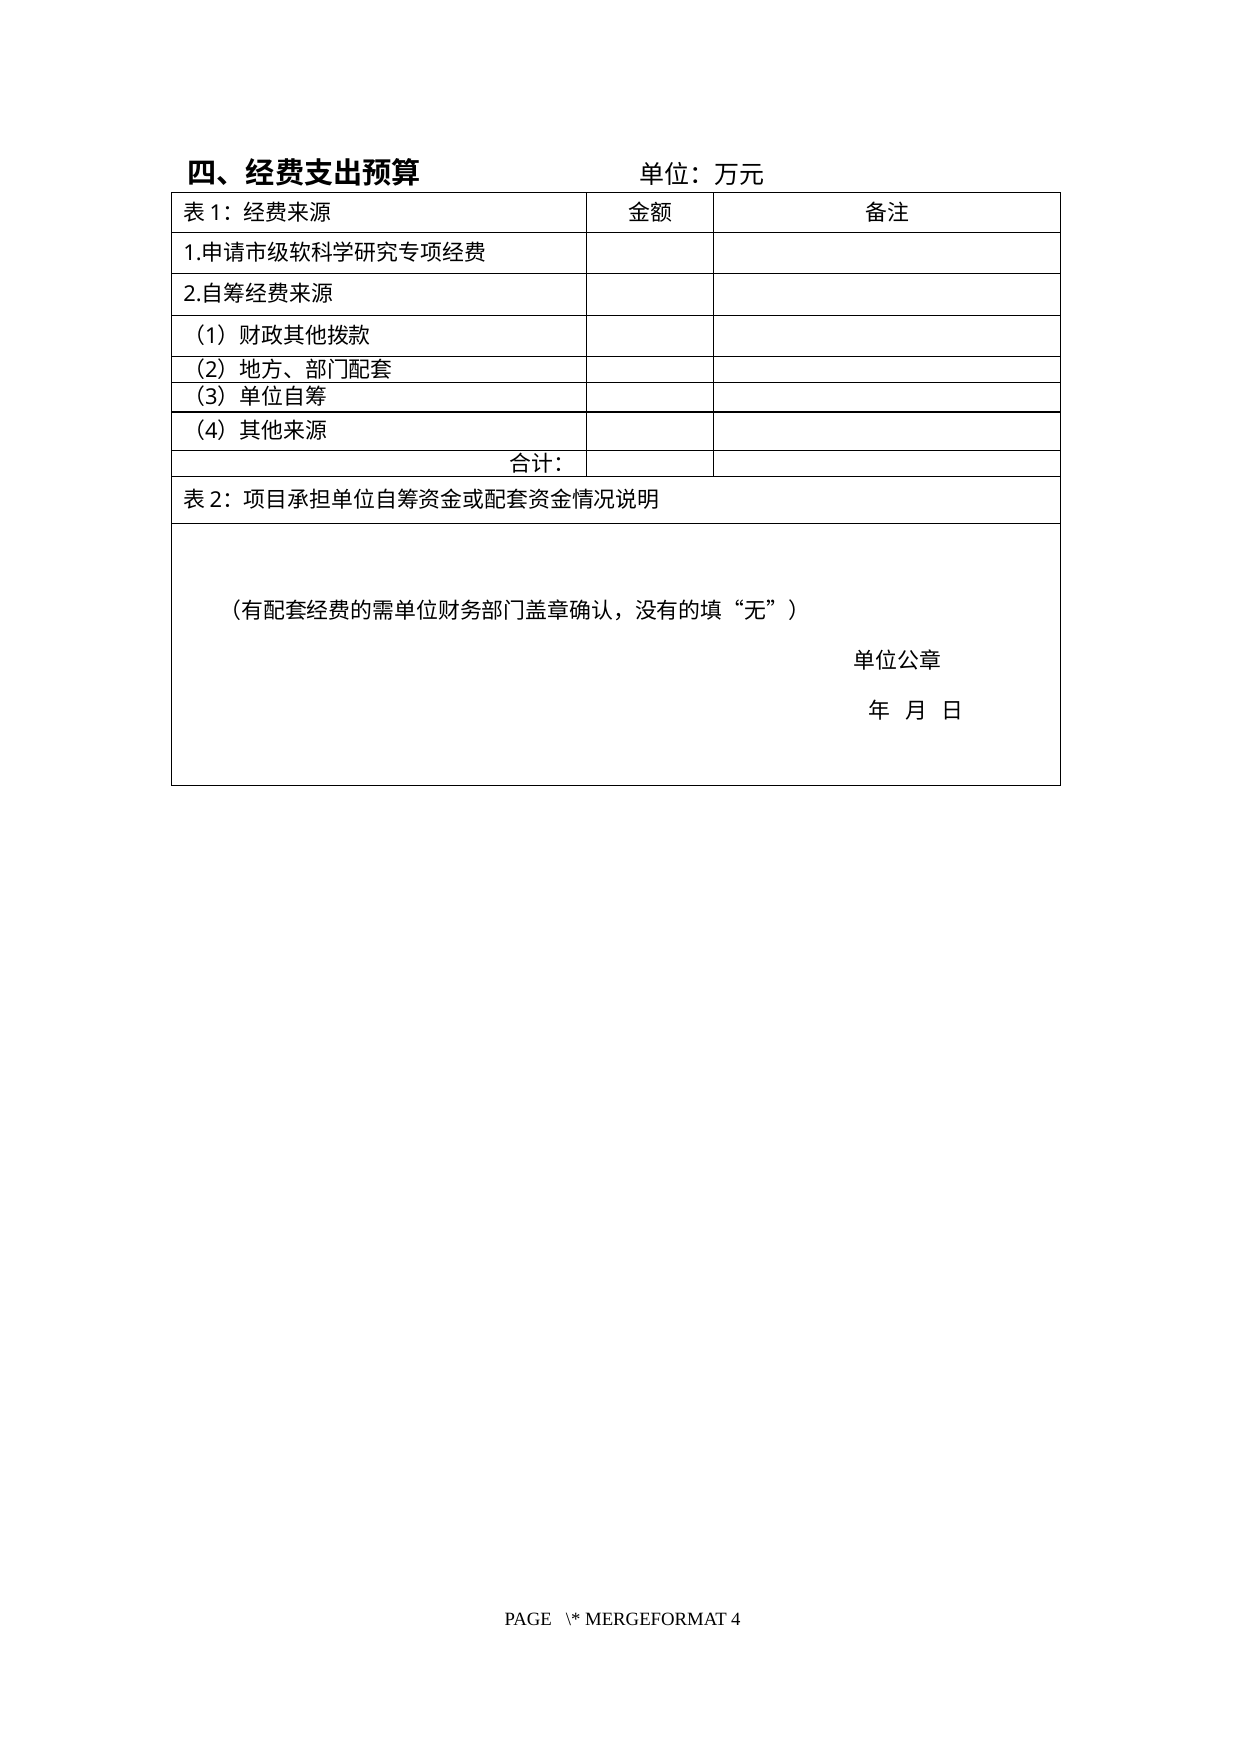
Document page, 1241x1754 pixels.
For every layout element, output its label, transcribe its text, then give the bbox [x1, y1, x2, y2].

table_cell [587, 316, 713, 356]
table_cell （有配套经费的需单位财务部门盖章确认，没有的填“无”） 单位公章 年 月 日 [172, 524, 1060, 784]
table_cell [587, 274, 713, 314]
table_cell [714, 451, 1060, 476]
table_header 备注 [714, 193, 1060, 232]
table_cell （3）单位自筹 [172, 383, 586, 411]
table_cell 1.申请市级软科学研究专项经费 [172, 233, 586, 273]
table_cell [587, 383, 713, 411]
table_cell [714, 413, 1060, 450]
table_cell [714, 316, 1060, 356]
table_cell 2.自筹经费来源 [172, 274, 586, 314]
table_cell （1）财政其他拨款 [172, 316, 586, 356]
table_cell [714, 383, 1060, 411]
table_cell [714, 274, 1060, 314]
table_cell 表2：项目承担单位自筹资金或配套资金情况说明 [172, 477, 1060, 523]
table_cell （2）地方、部门配套 [172, 357, 586, 382]
text 四、经费支出预算 单位：万元 [187, 150, 1053, 192]
table_cell [587, 451, 713, 476]
table_cell 合计： [172, 451, 586, 476]
table_cell （4）其他来源 [172, 413, 586, 450]
table_cell [714, 357, 1060, 382]
table_cell [587, 233, 713, 273]
table_cell [587, 413, 713, 450]
table_cell [714, 233, 1060, 273]
table_cell [587, 357, 713, 382]
table_header 表1：经费来源 [172, 193, 586, 232]
table_header 金额 [587, 193, 713, 232]
